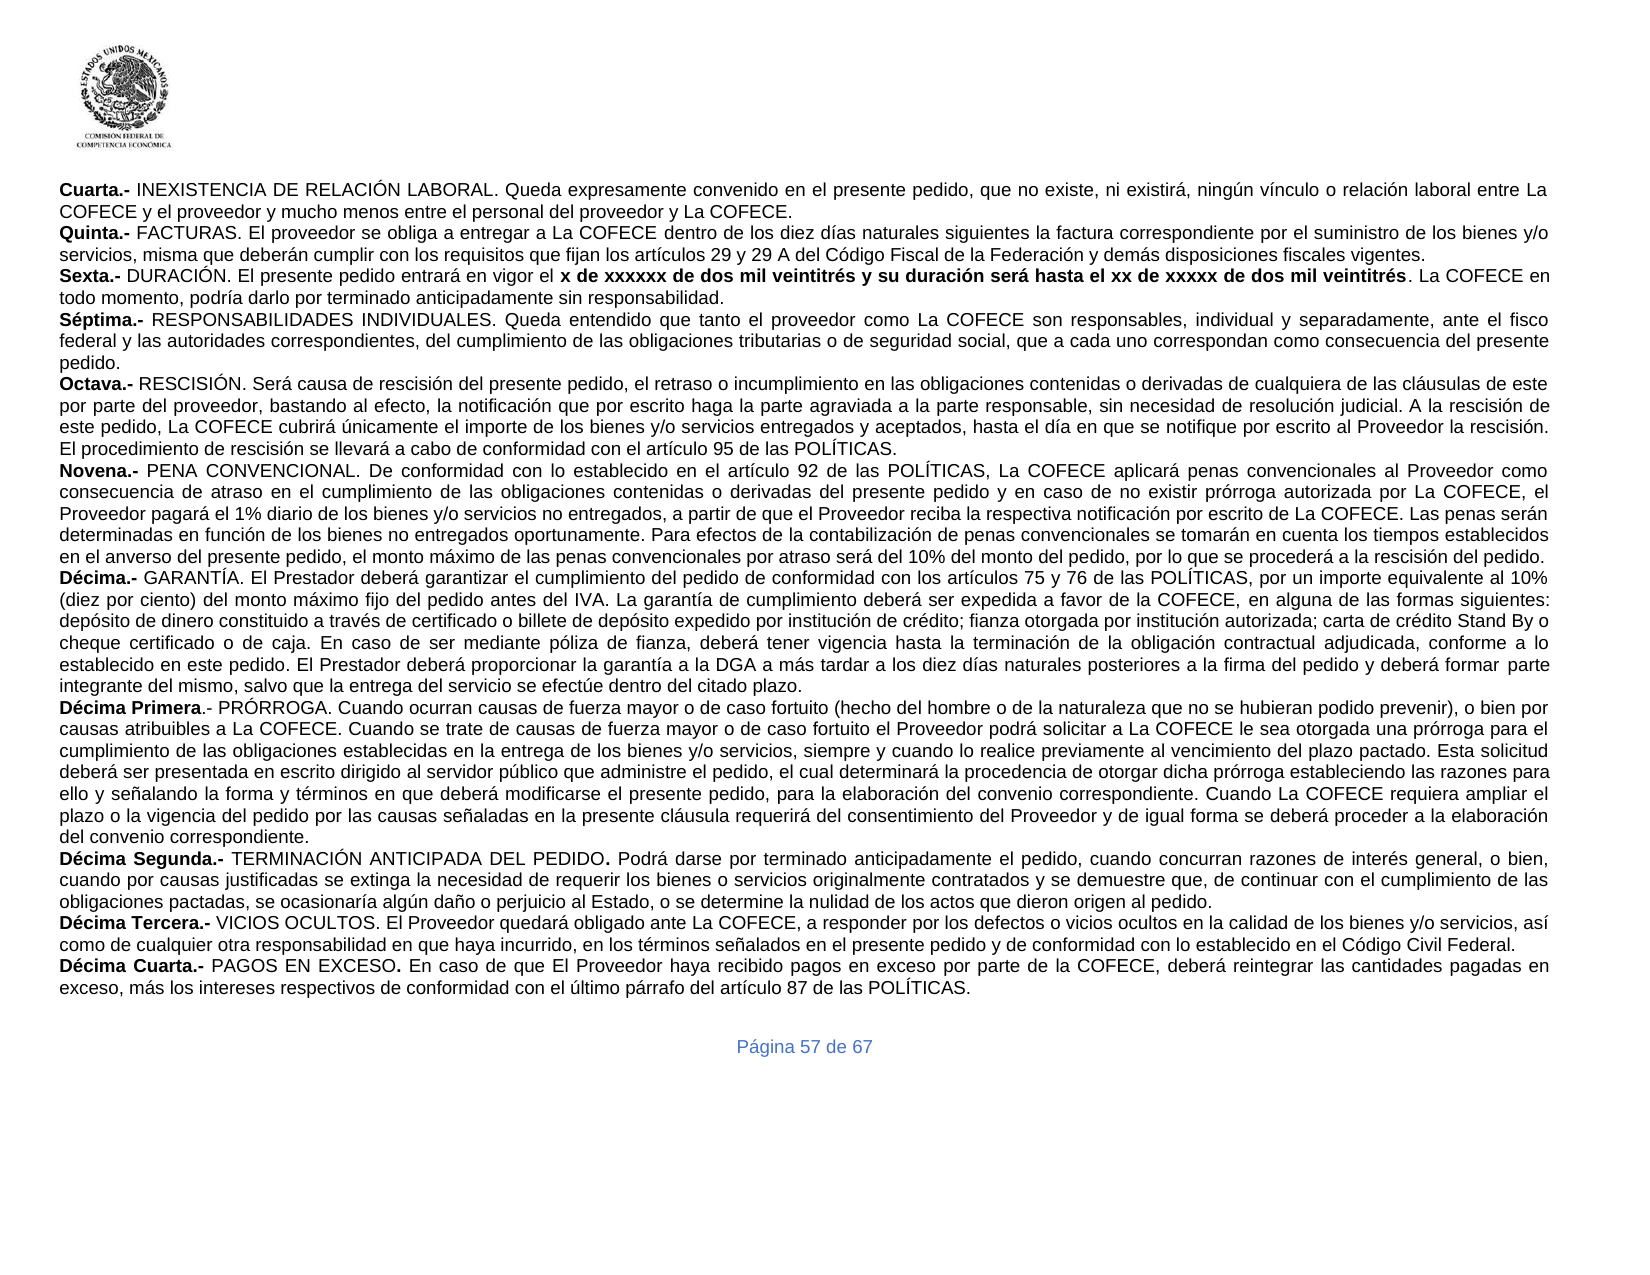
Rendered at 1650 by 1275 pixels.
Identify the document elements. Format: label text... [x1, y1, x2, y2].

picture [59, 45, 192, 151]
text Séptima.- RESPONSABILIDADES INDIVIDUALES. Queda entendido que tanto el proveedor como La COFECE son responsables, individual y separadamente, ante el fisco federal y las autoridades correspondientes, del cumplimiento de las obligaciones tributarias o de seguridad social, que a cada uno correspondan como consecuencia del presente pedido. [59, 308, 1550, 373]
text Décima Tercera.- VICIOS OCULTOS. El Proveedor quedará obligado ante La COFECE, a responder por los defectos o vicios ocultos en la calidad de los bienes y/o servicios, así como de cualquier otra responsabilidad en que haya incurrido, en los términos señalados en el presente pedido y de conformidad con lo establecido en el Código Civil Federal. [59, 912, 1550, 955]
text Décima.- GARANTÍA. El Prestador deberá garantizar el cumplimiento del pedido de conformidad con los artículos 75 y 76 de las POLÍTICAS, por un importe equivalente al 10% (diez por ciento) del monto máximo fijo del pedido antes del IVA. La garantía de cumplimiento deberá ser expedida a favor de la COFECE, en alguna de las formas siguientes: depósito de dinero constituido a través de certificado o billete de depósito expedido por institución de crédito; fianza otorgada por institución autorizada; carta de crédito Stand By o cheque certificado o de caja. En caso de ser mediante póliza de fianza, deberá tener vigencia hasta la terminación de la obligación contractual adjudicada, conforme a lo establecido en este pedido. El Prestador deberá proporcionar la garantía a la DGA a más tardar a los diez días naturales posteriores a la firma del pedido y deberá formar parte integrante del mismo, salvo que la entrega del servicio se efectúe dentro del citado plazo. [59, 567, 1550, 697]
text Décima Segunda.- TERMINACIÓN ANTICIPADA DEL PEDIDO. Podrá darse por terminado anticipadamente el pedido, cuando concurran razones de interés general, o bien, cuando por causas justificadas se extinga la necesidad de requerir los bienes o servicios originalmente contratados y se demuestre que, de continuar con el cumplimiento de las obligaciones pactadas, se ocasionaría algún daño o perjuicio al Estado, o se determine la nulidad de los actos que dieron origen al pedido. [59, 847, 1550, 912]
text Décima Cuarta.- PAGOS EN EXCESO. En caso de que El Proveedor haya recibido pagos en exceso por parte de la COFECE, deberá reintegrar las cantidades pagadas en exceso, más los intereses respectivos de conformidad con el último párrafo del artículo 87 de las POLÍTICAS. [59, 955, 1550, 998]
text Quinta.- FACTURAS. El proveedor se obliga a entregar a La COFECE dentro de los diez días naturales siguientes la factura correspondiente por el suministro de los bienes y/o servicios, misma que deberán cumplir con los requisitos que fijan los artículos 29 y 29 A del Código Fiscal de la Federación y demás disposiciones fiscales vigentes. [59, 222, 1550, 265]
text Novena.- PENA CONVENCIONAL. De conformidad con lo establecido en el artículo 92 de las POLÍTICAS, La COFECE aplicará penas convencionales al Proveedor como consecuencia de atraso en el cumplimiento de las obligaciones contenidas o derivadas del presente pedido y en caso de no existir prórroga autorizada por La COFECE, el Proveedor pagará el 1% diario de los bienes y/o servicios no entregados, a partir de que el Proveedor reciba la respectiva notificación por escrito de La COFECE. Las penas serán determinadas en función de los bienes no entregados oportunamente. Para efectos de la contabilización de penas convencionales se tomarán en cuenta los tiempos establecidos en el anverso del presente pedido, el monto máximo de las penas convencionales por atraso será del 10% del monto del pedido, por lo que se procederá a la rescisión del pedido. [59, 459, 1550, 567]
text Sexta.- DURACIÓN. El presente pedido entrará en vigor el x de xxxxxx de dos mil veintitrés y su duración será hasta el xx de xxxxx de dos mil veintitrés. La COFECE en todo momento, podría darlo por terminado anticipadamente sin responsabilidad. [59, 265, 1550, 308]
text Octava.- RESCISIÓN. Será causa de rescisión del presente pedido, el retraso o incumplimiento en las obligaciones contenidas o derivadas de cualquiera de las cláusulas de este por parte del proveedor, bastando al efecto, la notificación que por escrito haga la parte agraviada a la parte responsable, sin necesidad de resolución judicial. A la rescisión de este pedido, La COFECE cubrirá únicamente el importe de los bienes y/o servicios entregados y aceptados, hasta el día en que se notifique por escrito al Proveedor la rescisión. El procedimiento de rescisión se llevará a cabo de conformidad con el artículo 95 de las POLÍTICAS. [59, 373, 1550, 459]
text Décima Primera.- PRÓRROGA. Cuando ocurran causas de fuerza mayor o de caso fortuito (hecho del hombre o de la naturaleza que no se hubieran podido prevenir), o bien por causas atribuibles a La COFECE. Cuando se trate de causas de fuerza mayor o de caso fortuito el Proveedor podrá solicitar a La COFECE le sea otorgada una prórroga para el cumplimiento de las obligaciones establecidas en la entrega de los bienes y/o servicios, siempre y cuando lo realice previamente al vencimiento del plazo pactado. Esta solicitud deberá ser presentada en escrito dirigido al servidor público que administre el pedido, el cual determinará la procedencia de otorgar dicha prórroga estableciendo las razones para ello y señalando la forma y términos en que deberá modificarse el presente pedido, para la elaboración del convenio correspondiente. Cuando La COFECE requiera ampliar el plazo o la vigencia del pedido por las causas señaladas en la presente cláusula requerirá del consentimiento del Proveedor y de igual forma se deberá proceder a la elaboración del convenio correspondiente. [59, 697, 1550, 847]
text Cuarta.- INEXISTENCIA DE RELACIÓN LABORAL. Queda expresamente convenido en el presente pedido, que no existe, ni existirá, ningún vínculo o relación laboral entre La COFECE y el proveedor y mucho menos entre el personal del proveedor y La COFECE. [59, 179, 1550, 222]
